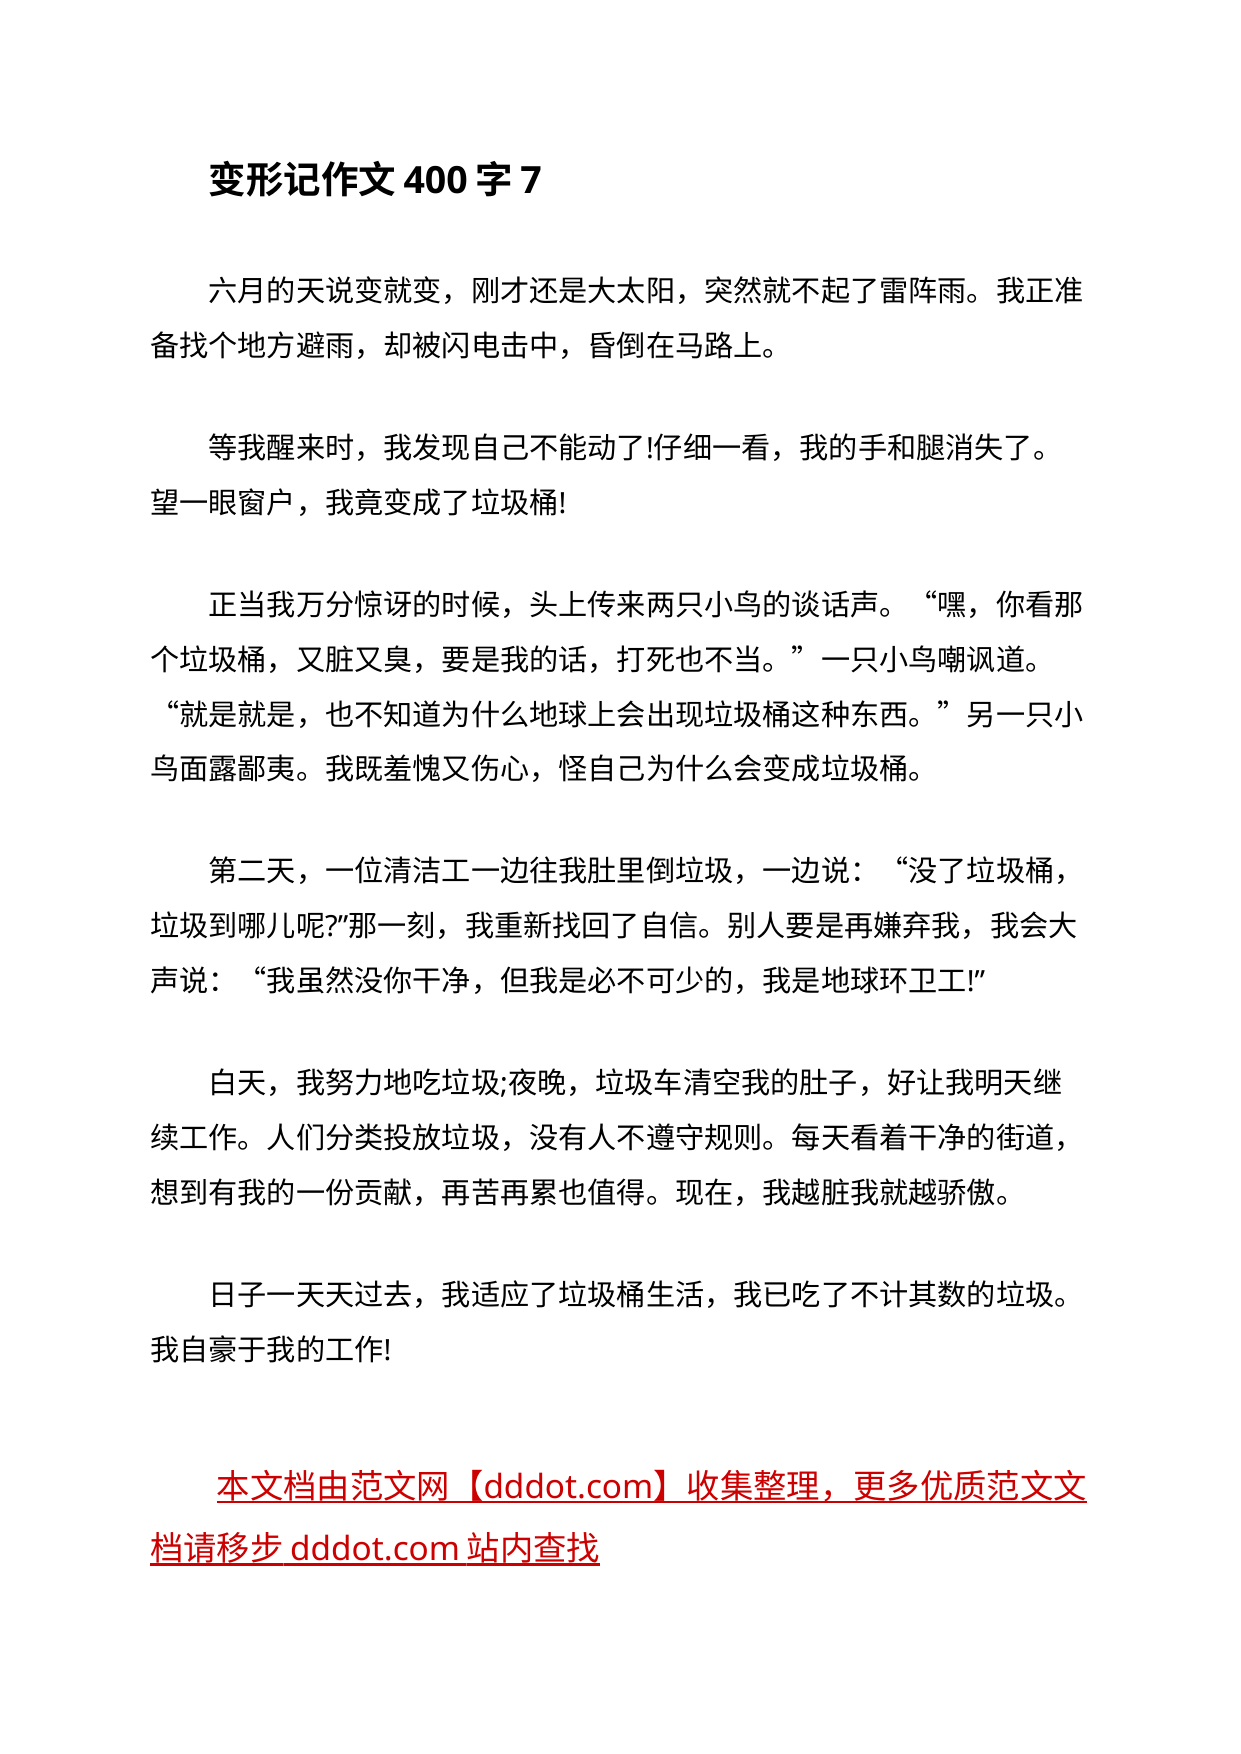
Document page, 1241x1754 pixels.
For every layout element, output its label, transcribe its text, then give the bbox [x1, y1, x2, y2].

text 第二天，一位清洁工一边往我肚里倒垃圾，一边说：“没了垃圾桶，垃圾到哪儿呢?”那一刻，我重新找回了自信。别人要是再嫌弃我，我会大声说：“我虽然没你干净，但我是必不可少的，我是地球环卫工!” [150, 848, 1090, 1000]
text 白天，我努力地吃垃圾;夜晚，垃圾车清空我的肚子，好让我明天继续工作。人们分类投放垃圾，没有人不遵守规则。每天看着干净的街道，想到有我的一份贡献，再苦再累也值得。现在，我越脏我就越骄傲。 [150, 1059, 1090, 1212]
text 日子一天天过去，我适应了垃圾桶生活，我已吃了不计其数的垃圾。我自豪于我的工作! [150, 1271, 1090, 1368]
text 正当我万分惊讶的时候，头上传来两只小鸟的谈话声。“嘿，你看那个垃圾桶，又脏又臭，要是我的话，打死也不当。”一只小鸟嘲讽道。“就是就是，也不知道为什么地球上会出现垃圾桶这种东西。”另一只小鸟面露鄙夷。我既羞愧又伤心，怪自己为什么会变成垃圾桶。 [150, 581, 1090, 788]
text 等我醒来时，我发现自己不能动了!仔细一看，我的手和腿消失了。望一眼窗户，我竟变成了垃圾桶! [150, 424, 1090, 522]
text 六月的天说变就变，刚才还是大太阳，突然就不起了雷阵雨。我正准备找个地方避雨，却被闪电击中，昏倒在马路上。 [150, 268, 1090, 365]
text 变形记作文400字7 [150, 150, 1090, 204]
text 本文档由范文网【dddot.com】收集整理，更多优质范文文档请移步dddot.com站内查找 [150, 1459, 1090, 1571]
